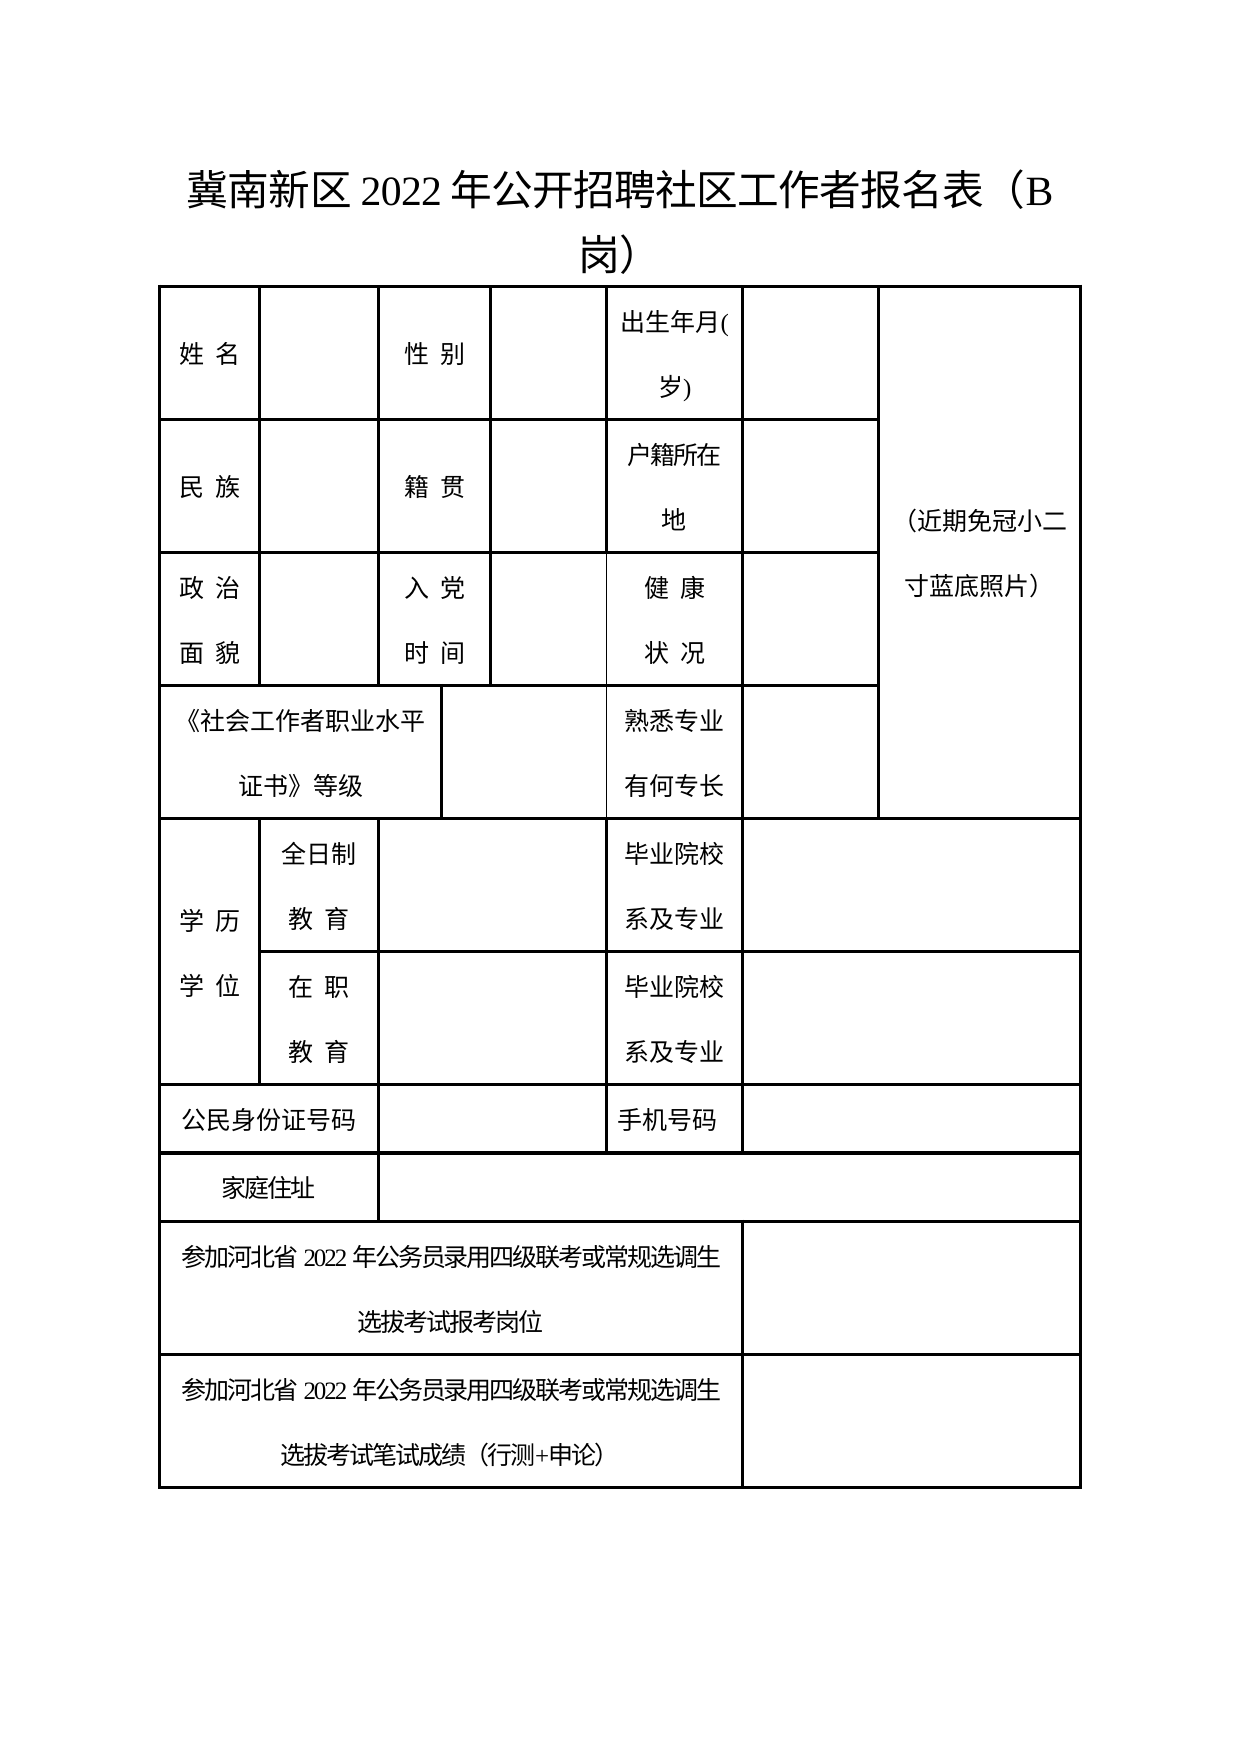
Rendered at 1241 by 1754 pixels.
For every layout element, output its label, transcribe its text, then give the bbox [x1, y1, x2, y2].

table_cell [744, 687, 877, 817]
table_cell 手机号码 [608, 1086, 741, 1151]
table_cell 毕业院校系及专业 [608, 820, 741, 950]
table_cell [744, 820, 1079, 950]
table_cell [492, 554, 606, 684]
table_cell 健 康 状 况 [607, 554, 741, 684]
table_cell 在 职 教 育 [261, 953, 377, 1083]
table_cell 家庭住址 [161, 1155, 377, 1219]
table_header [744, 288, 877, 418]
table_cell [744, 421, 877, 551]
table_header （近期免冠小二寸蓝底照片） [880, 288, 1079, 817]
table_cell [744, 953, 1079, 1083]
table_header [261, 288, 377, 418]
table_cell 学 历 学 位 [161, 820, 258, 1083]
table_cell 籍 贯 [380, 421, 489, 551]
table_cell [380, 1155, 1079, 1219]
table_header 性 别 [380, 288, 489, 418]
table_header [492, 288, 605, 418]
table_header 姓 名 [161, 288, 258, 418]
table_cell 入 党 时 间 [380, 554, 489, 684]
table_header 出生年月( 岁) [608, 288, 741, 418]
table_cell [261, 421, 377, 551]
table_cell 毕业院校系及专业 [608, 953, 741, 1083]
table_cell 公民身份证号码 [161, 1086, 377, 1151]
table_cell 熟悉专业有何专长 [607, 687, 741, 817]
table_cell [380, 820, 605, 950]
table_cell [380, 953, 605, 1083]
table_cell 全日制 教 育 [261, 820, 377, 950]
table_cell 政 治 面 貌 [161, 554, 258, 684]
table_cell 《社会工作者职业水平证书》等级 [161, 687, 440, 817]
table_cell 参加河北省2022年公务员录用四级联考或常规选调生选拔考试笔试成绩（行测+申论） [161, 1356, 741, 1486]
table_cell [443, 687, 606, 817]
table_cell [744, 554, 877, 684]
table_cell 参加河北省2022年公务员录用四级联考或常规选调生选拔考试报考岗位 [161, 1223, 741, 1353]
table_cell [492, 421, 605, 551]
table_cell 户籍所在地 [608, 421, 741, 551]
table_cell [744, 1223, 1079, 1353]
table_cell [744, 1356, 1079, 1486]
table_cell 民 族 [161, 421, 258, 551]
text 冀南新区2022年公开招聘社区工作者报名表（B岗） [159, 154, 1081, 284]
table_cell [261, 554, 377, 684]
table_cell [744, 1086, 1079, 1151]
table_cell [380, 1086, 605, 1151]
